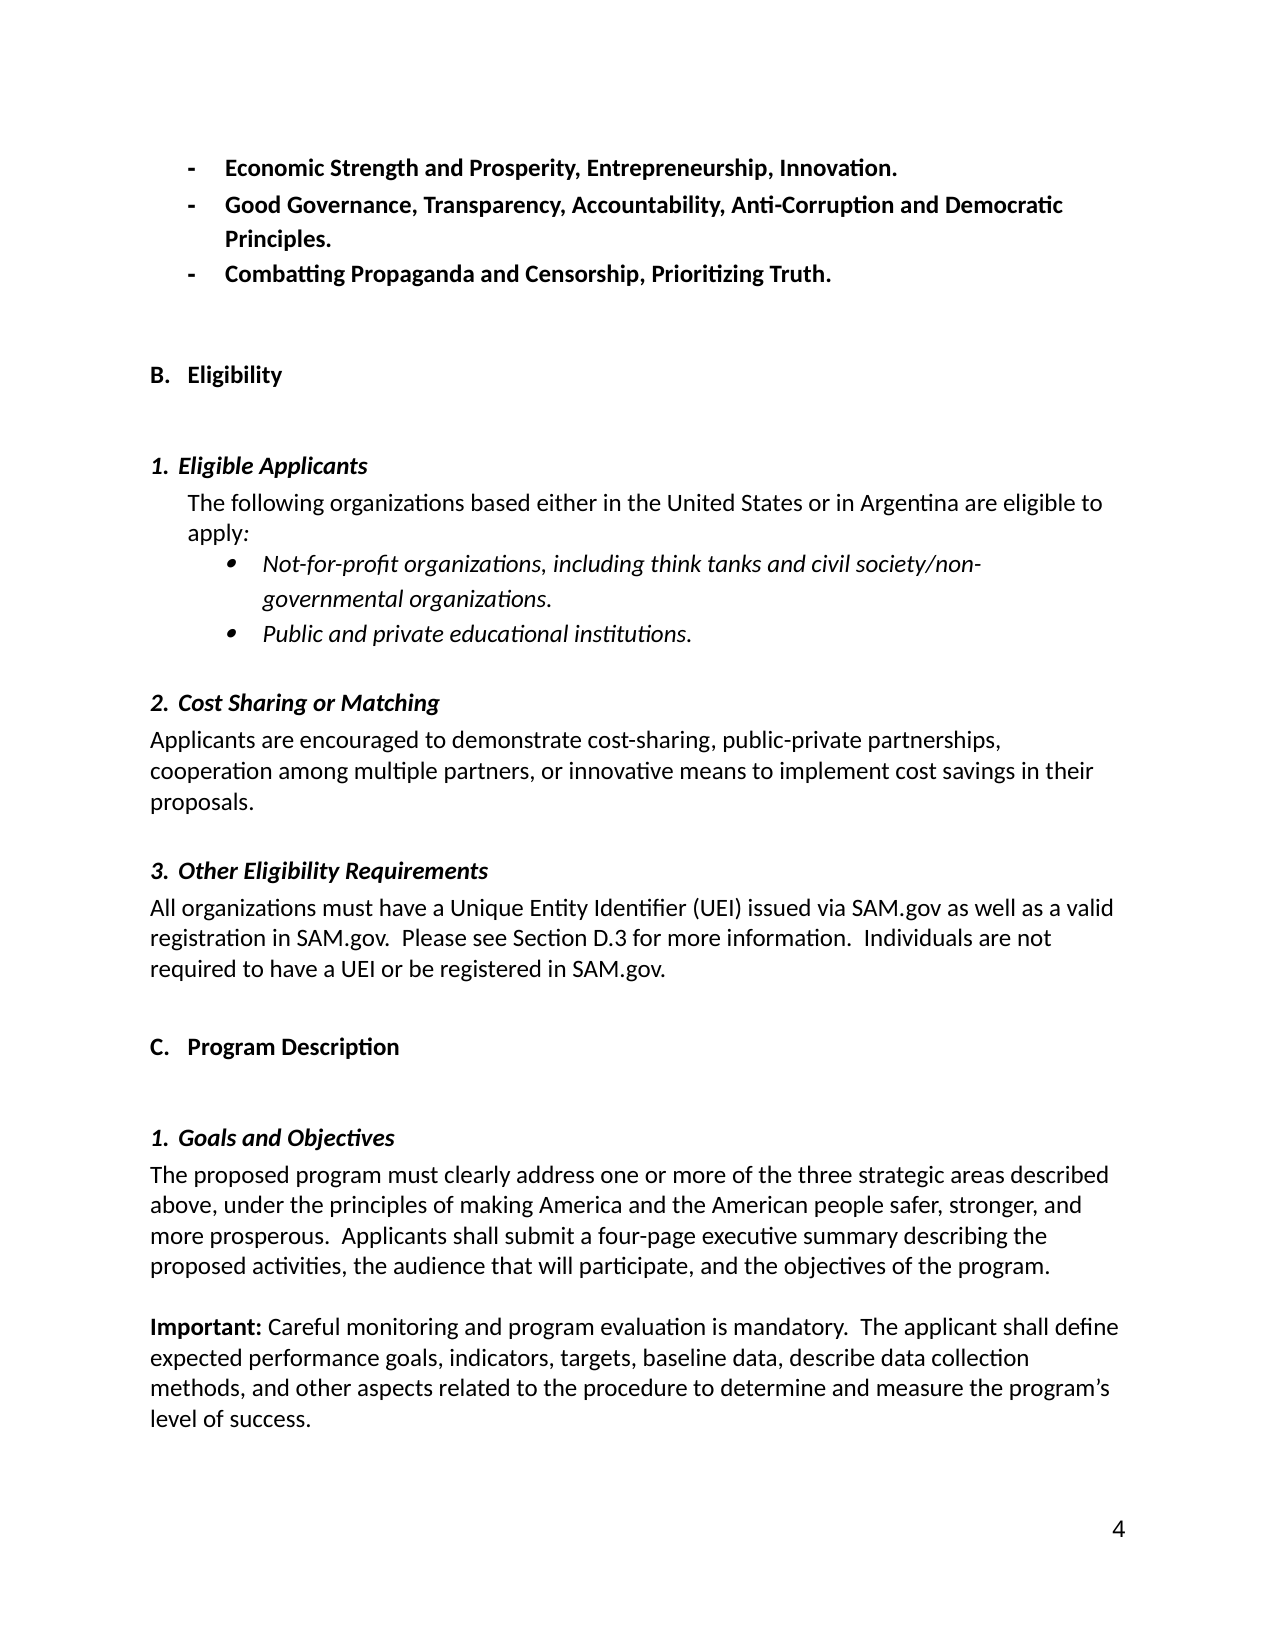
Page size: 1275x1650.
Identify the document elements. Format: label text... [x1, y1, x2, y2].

subtitle Eligible Applicants [150, 450, 1125, 481]
subtitle Goals and Objectives [150, 1122, 1125, 1152]
text Important: Careful monitoring and program evaluation is mandatory. The applicant shall define expected performance goals, indicators, targets, baseline data, describe data collection methods, and other aspects related to the procedure to determine and measure the program’s level of success. [150, 1311, 1125, 1433]
list Combatting Propaganda and Censorship, Prioritizing Truth. [187, 256, 1125, 290]
text The proposed program must clearly address one or more of the three strategic areas described above, under the principles of making America and the American people safer, stronger, and more prosperous. Applicants shall submit a four-page executive summary describing the proposed activities, the audience that will participate, and the objectives of the program. [150, 1159, 1125, 1281]
text Applicants are encouraged to demonstrate cost-sharing, public-private partnerships, cooperation among multiple partners, or innovative means to implement cost savings in their proposals. [150, 724, 1125, 816]
list Public and private educational institutions. [225, 618, 1125, 649]
subtitle Cost Sharing or Matching [150, 687, 1125, 718]
list Not-for-profit organizations, including think tanks and civil society/non-governmental organizations. [225, 548, 1125, 614]
list Good Governance, Transparency, Accountability, Anti-Corruption and Democratic Principles. [187, 187, 1125, 254]
text All organizations must have a Unique Entity Identifier (UEI) issued via SAM.gov as well as a valid registration in SAM.gov. Please see Section D.3 for more information. Individuals are not required to have a UEI or be registered in SAM.gov. [150, 892, 1125, 984]
subtitle Other Eligibility Requirements [150, 855, 1125, 886]
subtitle Program Description [150, 1031, 1125, 1061]
list Economic Strength and Prosperity, Entrepreneurship, Innovation. [187, 150, 1125, 184]
text The following organizations based either in the United States or in Argentina are eligible to apply: [187, 487, 1125, 548]
subtitle Eligibility [150, 359, 1125, 390]
